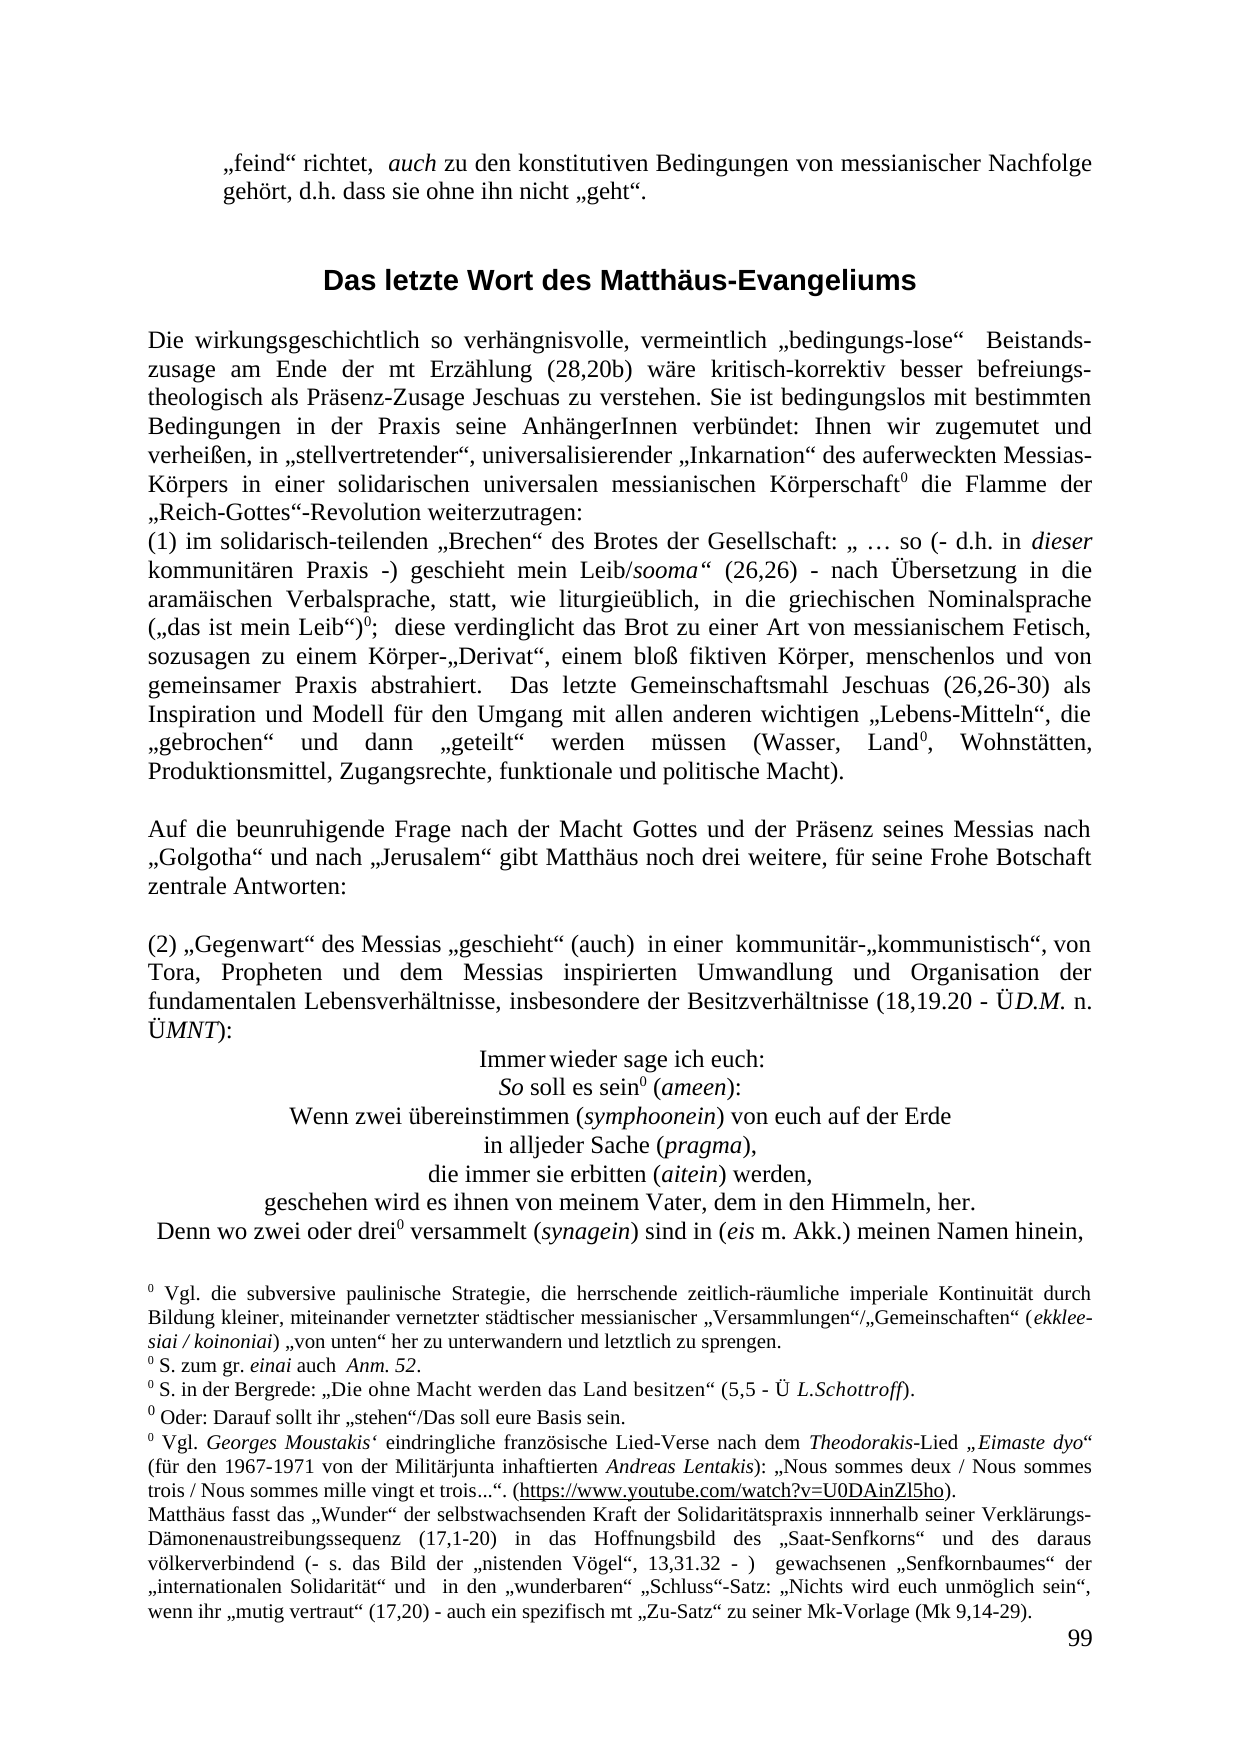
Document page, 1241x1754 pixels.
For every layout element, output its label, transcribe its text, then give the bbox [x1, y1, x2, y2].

text Denn wo zwei oder drei versammelt (synagein) sind in (eis m. Akk.) meinen Namen hinein, [148, 1216, 1092, 1245]
text Wenn zwei übereinstimmen (symphoonein) von euch auf der Erde [148, 1101, 1092, 1130]
text (2) „Gegenwart“ des Messias „geschieht“ (auch) in einer kommunitär-„kommunistisch“, von Tora, Propheten und dem Messias inspirierten Umwandlung und Organisation der fundamentalen Lebensverhältnisse, insbesondere der Besitzverhältnisse (18,19.20 - ÜD.M. n. ÜMNT): [148, 929, 1092, 1044]
text So soll es sein (ameen): [148, 1072, 1092, 1101]
text die immer sie erbitten (aitein) werden, [148, 1159, 1092, 1187]
text in alljeder Sache (pragma), [148, 1130, 1092, 1159]
text Immer wieder sage ich euch: [148, 1044, 1092, 1072]
list So wird durch die Komposition der Textstruktur gezeigt, was einem möglichen Weitergehen der Jesusbewegung feindlich-oppositionell entgegensteht und entgegen-arbeitet, und weshalb ökonomisch-sozialer Widerstand, der sich gegen diesen Haupt- „feind“ richtet, auch zu den konstitutiven Bedingungen von messianischer Nachfolge gehört, d.h. dass sie ohne ihn nicht „geht“. [223, 148, 1092, 205]
text (1) im solidarisch-teilenden „Brechen“ des Brotes der Gesellschaft: „ … so (- d.h. in dieser kommunitären Praxis -) geschieht mein Leib/sooma“ (26,26) - nach Übersetzung in die aramäischen Verbalsprache, statt, wie liturgieüblich, in die griechischen Nominalsprache („das ist mein Leib“); diese verdinglicht das Brot zu einer Art von messianischem Fetisch, sozusagen zu einem Körper-„Derivat“, einem bloß fiktiven Körper, menschenlos und von gemeinsamer Praxis abstrahiert. Das letzte Gemeinschaftsmahl Jeschuas (26,26-30) als Inspiration und Modell für den Umgang mit allen anderen wichtigen „Lebens-Mitteln“, die „gebrochen“ und dann „geteilt“ werden müssen (Wasser, Land, Wohnstätten, Produktionsmittel, Zugangsrechte, funktionale und politische Macht). [148, 526, 1092, 785]
text Auf die beunruhigende Frage nach der Macht Gottes und der Präsenz seines Messias nach „Golgotha“ und nach „Jerusalem“ gibt Matthäus noch drei weitere, für seine Frohe Botschaft zentrale Antworten: [148, 814, 1092, 900]
text Die wirkungsgeschichtlich so verhängnisvolle, vermeintlich „bedingungs-lose“ Beistands-zusage am Ende der mt Erzählung (28,20b) wäre kritisch-korrektiv besser befreiungs-theologisch als Präsenz-Zusage Jeschuas zu verstehen. Sie ist bedingungslos mit bestimmten Bedingungen in der Praxis seine AnhängerInnen verbündet: Ihnen wir zugemutet und verheißen, in „stellvertretender“, universalisierender „Inkarnation“ des auferweckten Messias-Körpers in einer solidarischen universalen messianischen Körperschaft die Flamme der „Reich-Gottes“-Revolution weiterzutragen: [148, 325, 1092, 526]
text geschehen wird es ihnen von meinem Vater, dem in den Himmeln, her. [148, 1187, 1092, 1216]
text Das letzte Wort des Matthäus-Evangeliums [148, 263, 1092, 296]
